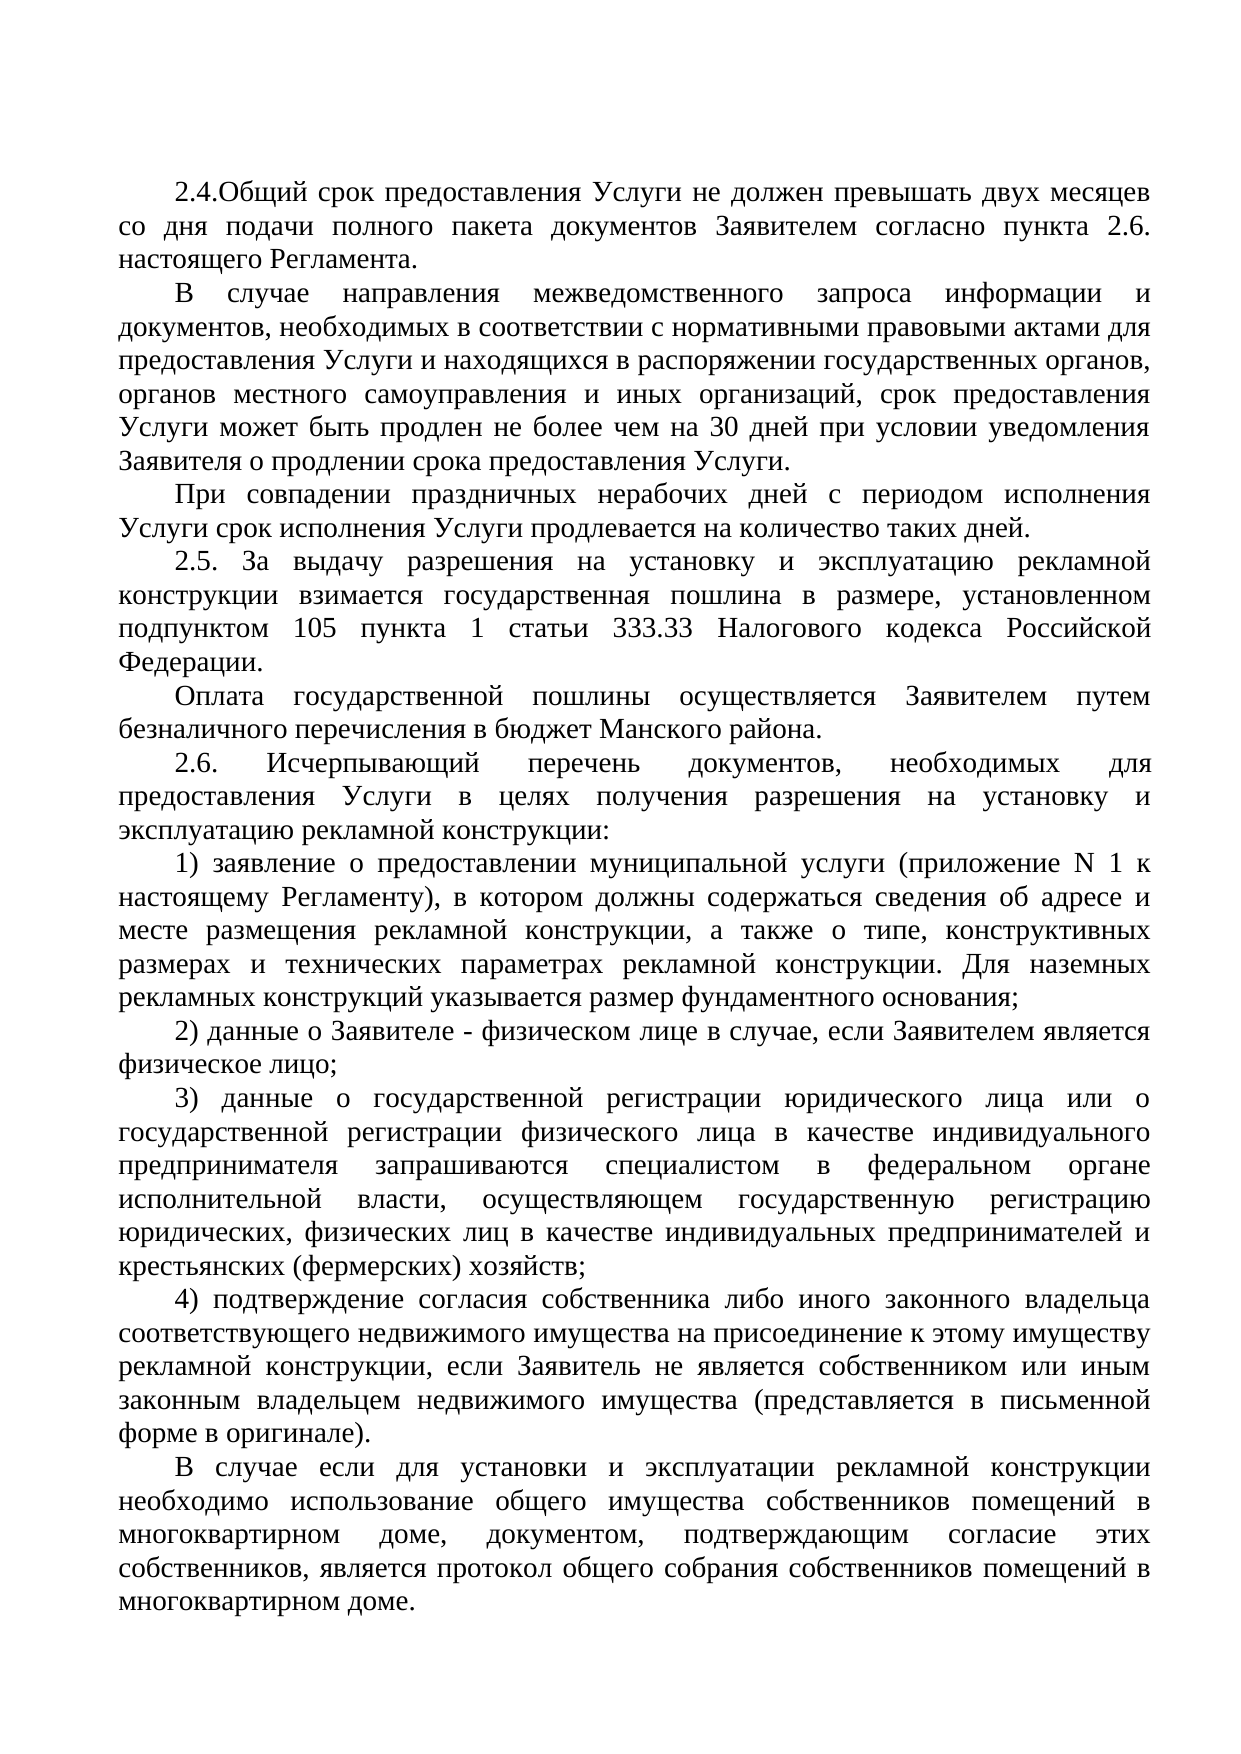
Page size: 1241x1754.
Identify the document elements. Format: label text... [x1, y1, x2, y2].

text 3) данные о государственной регистрации юридического лица или о государственной регистрации физического лица в качестве индивидуального предпринимателя запрашиваются специалистом в федеральном органе исполнительной власти, осуществляющем государственную регистрацию юридических, физических лиц в качестве индивидуальных предпринимателей и крестьянских (фермерских) хозяйств; [118, 1080, 1152, 1281]
text 2.5. За выдачу разрешения на установку и эксплуатацию рекламной конструкции взимается государственная пошлина в размере, установленном подпунктом 105 пункта 1 статьи 333.33 Налогового кодекса Российской Федерации. [118, 543, 1152, 678]
text 2) данные о Заявителе - физическом лице в случае, если Заявителем является физическое лицо; [118, 1013, 1152, 1080]
text 4) подтверждение согласия собственника либо иного законного владельца соответствующего недвижимого имущества на присоединение к этому имуществу рекламной конструкции, если Заявитель не является собственником или иным законным владельцем недвижимого имущества (представляется в письменной форме в оригинале). [118, 1281, 1152, 1449]
text 1) заявление о предоставлении муниципальной услуги (приложение N 1 к настоящему Регламенту), в котором должны содержаться сведения об адресе и месте размещения рекламной конструкции, а также о типе, конструктивных размерах и технических параметрах рекламной конструкции. Для наземных рекламных конструкций указывается размер фундаментного основания; [118, 845, 1152, 1013]
text При совпадении праздничных нерабочих дней с периодом исполнения Услуги срок исполнения Услуги продлевается на количество таких дней. [118, 476, 1152, 543]
text 2.4.Общий срок предоставления Услуги не должен превышать двух месяцев со дня подачи полного пакета документов Заявителем согласно пункта 2.6. настоящего Регламента. [118, 174, 1152, 275]
text 2.6. Исчерпывающий перечень документов, необходимых для предоставления Услуги в целях получения разрешения на установку и эксплуатацию рекламной конструкции: [118, 745, 1152, 845]
text В случае направления межведомственного запроса информации и документов, необходимых в соответствии с нормативными правовыми актами для предоставления Услуги и находящихся в распоряжении государственных органов, органов местного самоуправления и иных организаций, срок предоставления Услуги может быть продлен не более чем на 30 дней при условии уведомления Заявителя о продлении срока предоставления Услуги. [118, 275, 1152, 476]
text Оплата государственной пошлины осуществляется Заявителем путем безналичного перечисления в бюджет Манского района. [118, 678, 1152, 745]
text В случае если для установки и эксплуатации рекламной конструкции необходимо использование общего имущества собственников помещений в многоквартирном доме, документом, подтверждающим согласие этих собственников, является протокол общего собрания собственников помещений в многоквартирном доме. [118, 1449, 1152, 1617]
